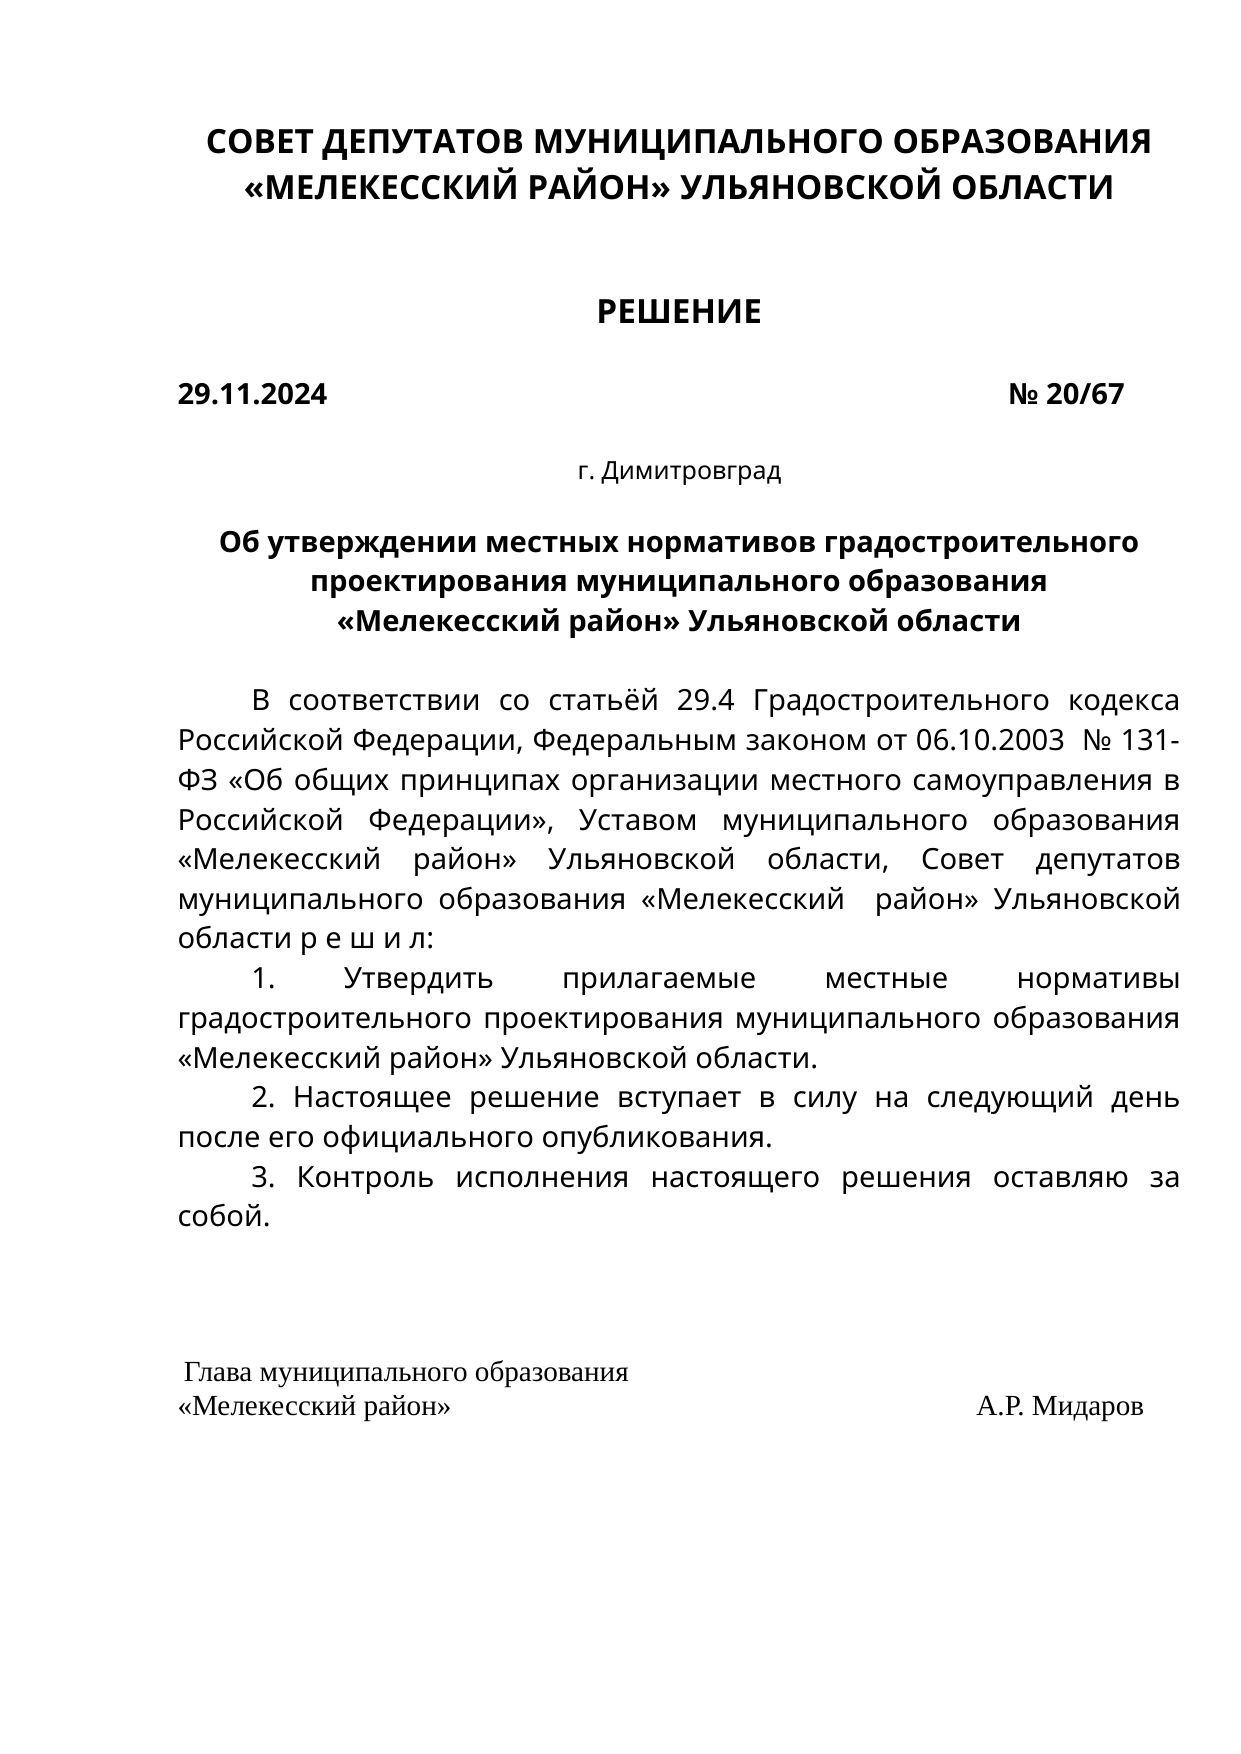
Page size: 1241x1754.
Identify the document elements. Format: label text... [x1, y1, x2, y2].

text Глава муниципального образования [177, 1354, 1181, 1388]
text 2. Настоящее решение вступает в силу на следующий день после его официального опубликования. [177, 1077, 1181, 1156]
text РЕШЕНИЕ [177, 288, 1181, 334]
text СОВЕТ ДЕПУТАТОВ МУНИЦИПАЛЬНОГО ОБРАЗОВАНИЯ [177, 118, 1181, 163]
text 1. Утвердить прилагаемые местные нормативы градостроительного проектирования муниципального образования «Мелекесский район» Ульяновской области. [177, 957, 1181, 1077]
text «Мелекесский район» Ульяновской области [177, 600, 1181, 640]
text «Мелекесский район» А.Р. Мидаров [177, 1388, 1181, 1421]
title 29.11.2024 № 20/67 [177, 373, 1181, 413]
text Об утверждении местных нормативов градостроительного проектирования муниципального образования [177, 521, 1181, 600]
title г. Димитровград [177, 453, 1181, 487]
title В соответствии со статьёй 29.4 Градостроительного кодекса Российской Федерации, Федеральным законом от 06.10.2003 № 131-ФЗ «Об общих принципах организации местного самоуправления в Российской Федерации», Уставом муниципального образования «Мелекесский район» Ульяновской области, Совет депутатов муниципального образования «Мелекесский район» Ульяновской области р е ш и л: [177, 680, 1181, 957]
text «МЕЛЕКЕССКИЙ РАЙОН» УЛЬЯНОВСКОЙ ОБЛАСТИ [177, 163, 1181, 209]
text 3. Контроль исполнения настоящего решения оставляю за собой. [177, 1156, 1181, 1235]
